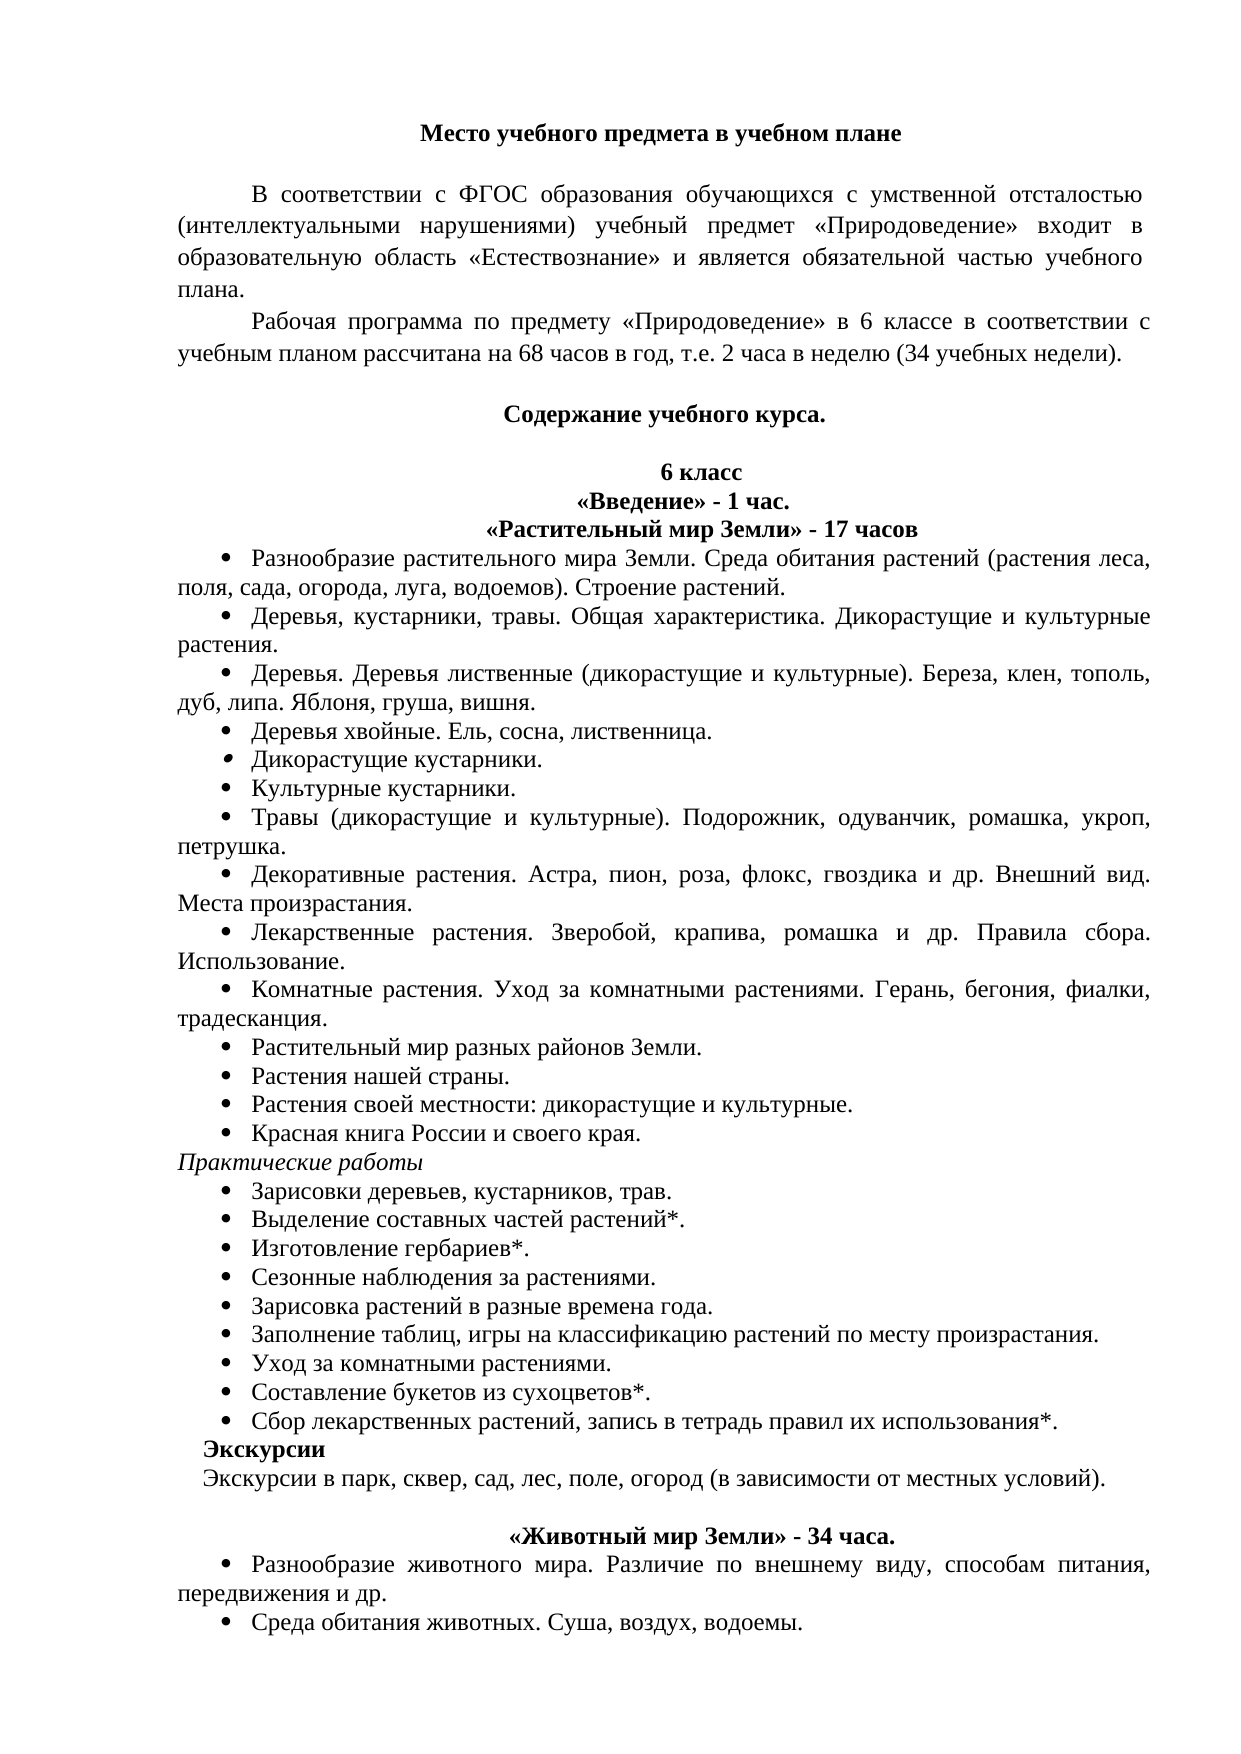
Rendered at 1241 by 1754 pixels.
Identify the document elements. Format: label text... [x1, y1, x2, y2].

list Сезонные наблюдения за растениями. [177, 1262, 1152, 1291]
text Экскурсии [177, 1434, 1152, 1463]
list «Животный мир Земли» - 34 часа. [252, 1521, 1152, 1549]
text Содержание учебного курса. [177, 399, 1152, 428]
list Выделение составных частей растений*. [177, 1204, 1152, 1233]
list Заполнение таблиц, игры на классификацию растений по месту произрастания. [177, 1319, 1152, 1348]
text «Введение» - 1 час. [215, 486, 1152, 514]
text Место учебного предмета в учебном плане [177, 118, 1071, 147]
text Экскурсии в парк, сквер, сад, лес, поле, огород (в зависимости от местных условий). [177, 1463, 1152, 1492]
text 6 класс [177, 457, 1152, 486]
list Декоративные растения. Астра, пион, роза, флокс, гвоздика и др. Внешний вид. Места произрастания. [177, 859, 1152, 917]
list Растительный мир разных районов Земли. [177, 1032, 1152, 1061]
text В соответствии с ФГОС образования обучающихся с умственной отсталостью (интеллектуальными нарушениями) учебный предмет «Природоведение» входит в образовательную область «Естествознание» и является обязательной частью учебного плана. [177, 179, 1144, 302]
list Разнообразие животного мира. Различие по внешнему виду, способам питания, передвижения и др. [177, 1549, 1152, 1607]
list Составление букетов из сухоцветов*. [177, 1377, 1152, 1406]
list Травы (дикорастущие и культурные). Подорожник, одуванчик, ромашка, укроп, петрушка. [177, 802, 1152, 859]
list «Растительный мир Земли» - 17 часов [252, 514, 1152, 543]
list Растения своей местности: дикорастущие и культурные. [177, 1089, 1152, 1118]
list Деревья хвойные. Ель, сосна, лиственница. [177, 716, 1152, 744]
text Рабочая программа по предмету «Природоведение» в 6 классе в соответствии с учебным планом рассчитана на 68 часов в год, т.е. 2 часа в неделю (34 учебных недели). [177, 306, 1152, 367]
list Среда обитания животных. Суша, воздух, водоемы. [177, 1607, 1152, 1636]
list Сбор лекарственных растений, запись в тетрадь правил их использования*. [177, 1406, 1152, 1434]
list Деревья. Деревья лиственные (дикорастущие и культурные). Береза, клен, тополь, дуб, липа. Яблоня, груша, вишня. [177, 658, 1152, 716]
list Растения нашей страны. [177, 1061, 1152, 1089]
list Уход за комнатными растениями. [177, 1348, 1152, 1377]
list Красная книга России и своего края. [177, 1118, 1152, 1147]
list Зарисовка растений в разные времена года. [177, 1291, 1152, 1319]
list Комнатные растения. Уход за комнатными растениями. Герань, бегония, фиалки, традесканция. [177, 974, 1152, 1032]
list Изготовление гербариев*. [177, 1233, 1152, 1262]
list Культурные кустарники. [177, 773, 1152, 802]
text Практические работы [177, 1147, 1152, 1176]
list Дикорастущие кустарники. [177, 744, 1152, 773]
list Деревья, кустарники, травы. Общая характеристика. Дикорастущие и культурные растения. [177, 601, 1152, 658]
list Лекарственные растения. Зверобой, крапива, ромашка и др. Правила сбора. Использование. [177, 917, 1152, 974]
list Разнообразие растительного мира Земли. Среда обитания растений (растения леса, поля, сада, огорода, луга, водоемов). Строение растений. [177, 543, 1152, 601]
list Зарисовки деревьев, кустарников, трав. [177, 1176, 1152, 1204]
